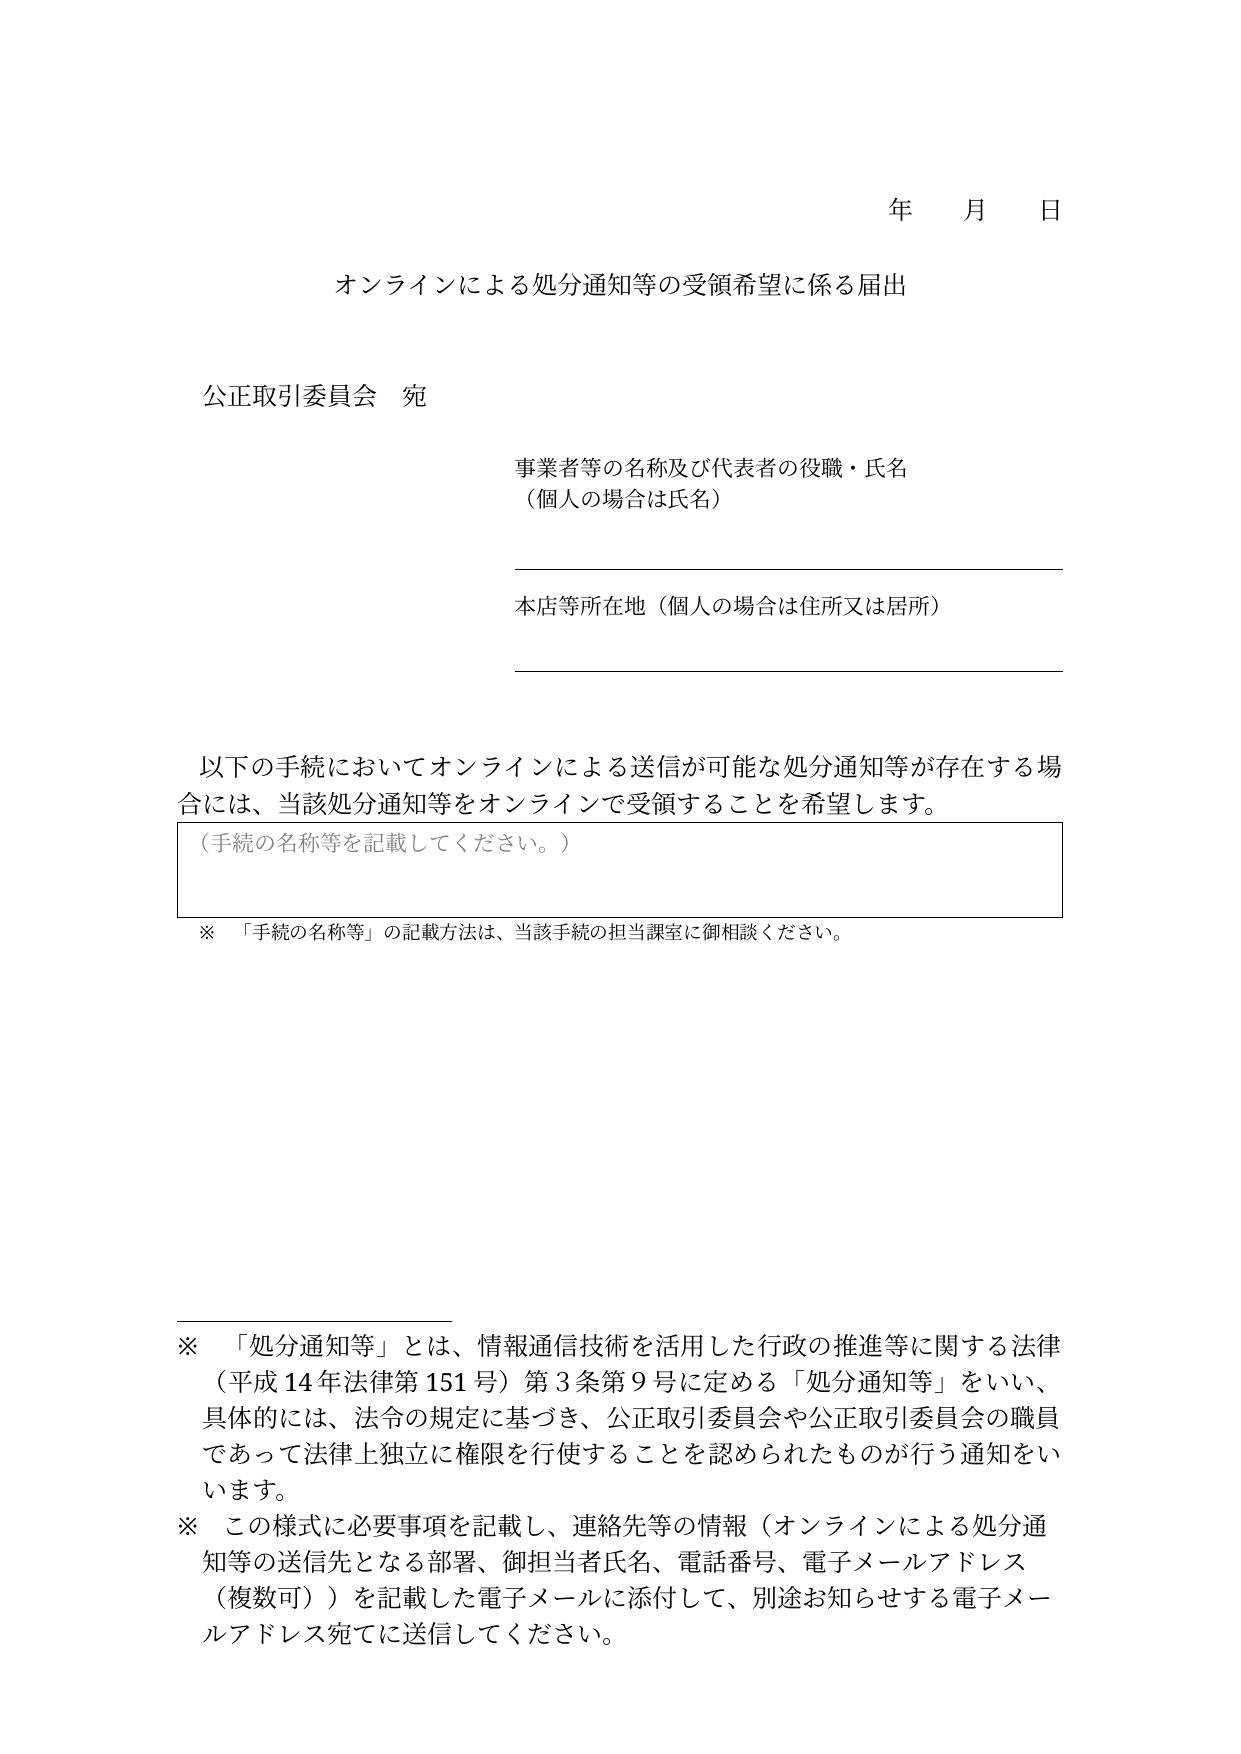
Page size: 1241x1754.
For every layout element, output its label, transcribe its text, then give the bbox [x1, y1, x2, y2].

text ※ 「手続の名称等」の記載方法は、当該手続の担当課室に御相談ください。 [199, 918, 1063, 945]
text オンラインによる処分通知等の受領希望に係る届出 [177, 265, 1063, 303]
text 公正取引委員会 宛 [177, 376, 1063, 414]
text （個人の場合は氏名） [514, 483, 1041, 514]
text 事業者等の名称及び代表者の役職・氏名 [514, 451, 1041, 483]
text 年 月 日 [177, 190, 1063, 228]
text 本店等所在地（個人の場合は住所又は居所） [514, 589, 1041, 620]
table_header （手続の名称等を記載してください。） [178, 823, 1062, 917]
text 以下の手続においてオンラインによる送信が可能な処分通知等が存在する場合には、当該処分通知等をオンラインで受領することを希望します。 [177, 747, 1063, 822]
